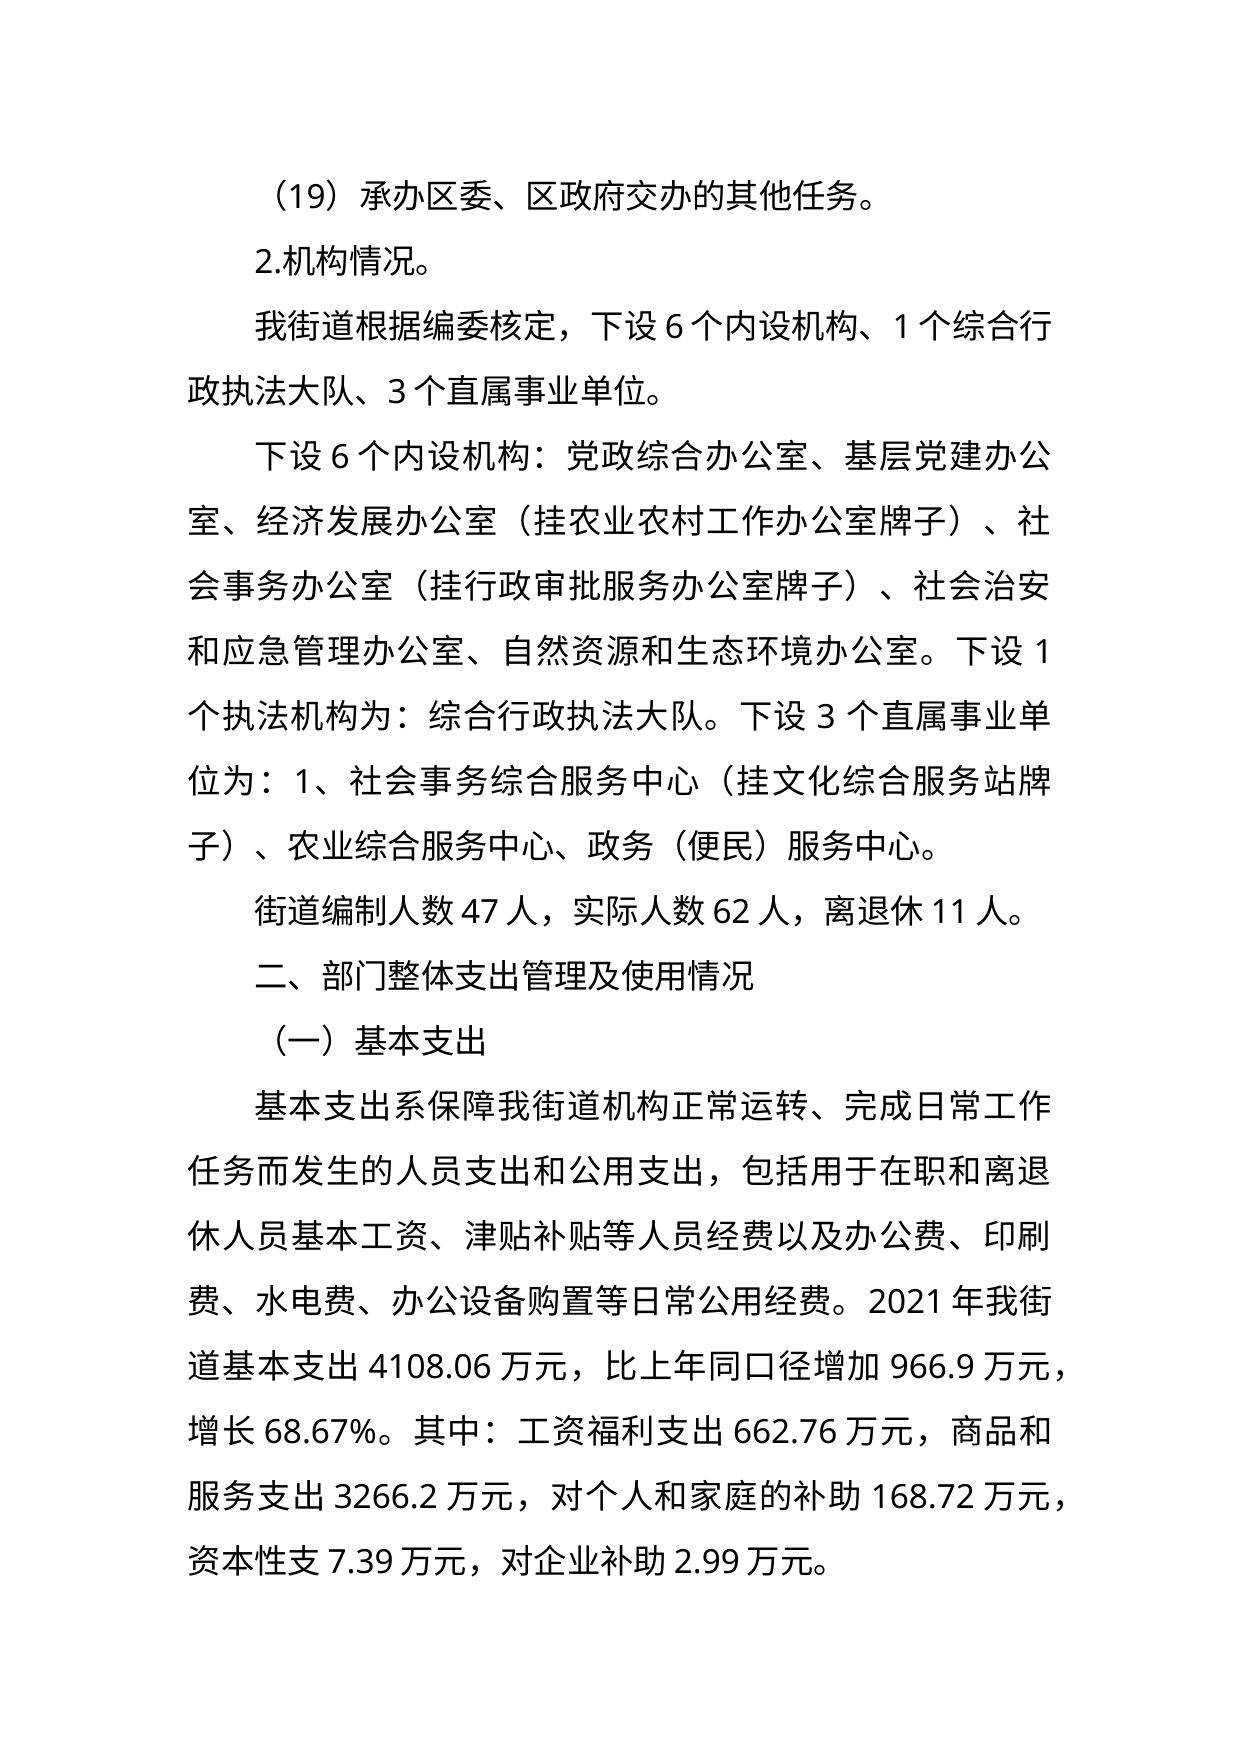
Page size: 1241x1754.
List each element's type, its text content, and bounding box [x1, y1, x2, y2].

text （19）承办区委、区政府交办的其他任务。 [187, 162, 1053, 227]
text 2.机构情况。 [187, 227, 1053, 292]
text 二、部门整体支出管理及使用情况 [187, 942, 1053, 1007]
text （一）基本支出 [187, 1007, 1053, 1072]
text 下设6个内设机构：党政综合办公室、基层党建办公室、经济发展办公室（挂农业农村工作办公室牌子）、社会事务办公室（挂行政审批服务办公室牌子）、社会治安和应急管理办公室、自然资源和生态环境办公室。下设1个执法机构为：综合行政执法大队。下设3 个直属事业单位为：1、社会事务综合服务中心（挂文化综合服务站牌子）、农业综合服务中心、政务（便民）服务中心。 [187, 422, 1053, 877]
text 街道编制人数47人，实际人数62人，离退休11人。 [187, 877, 1053, 942]
text 我街道根据编委核定，下设6个内设机构、1个综合行政执法大队、3个直属事业单位。 [187, 292, 1053, 422]
text 基本支出系保障我街道机构正常运转、完成日常工作任务而发生的人员支出和公用支出，包括用于在职和离退休人员基本工资、津贴补贴等人员经费以及办公费、印刷费、水电费、办公设备购置等日常公用经费。2021年我街道基本支出4108.06万元，比上年同口径增加966.9万元，增长68.67%。其中：工资福利支出662.76万元，商品和服务支出3266.2万元，对个人和家庭的补助168.72万元，资本性支7.39万元，对企业补助2.99万元。 [187, 1072, 1053, 1592]
